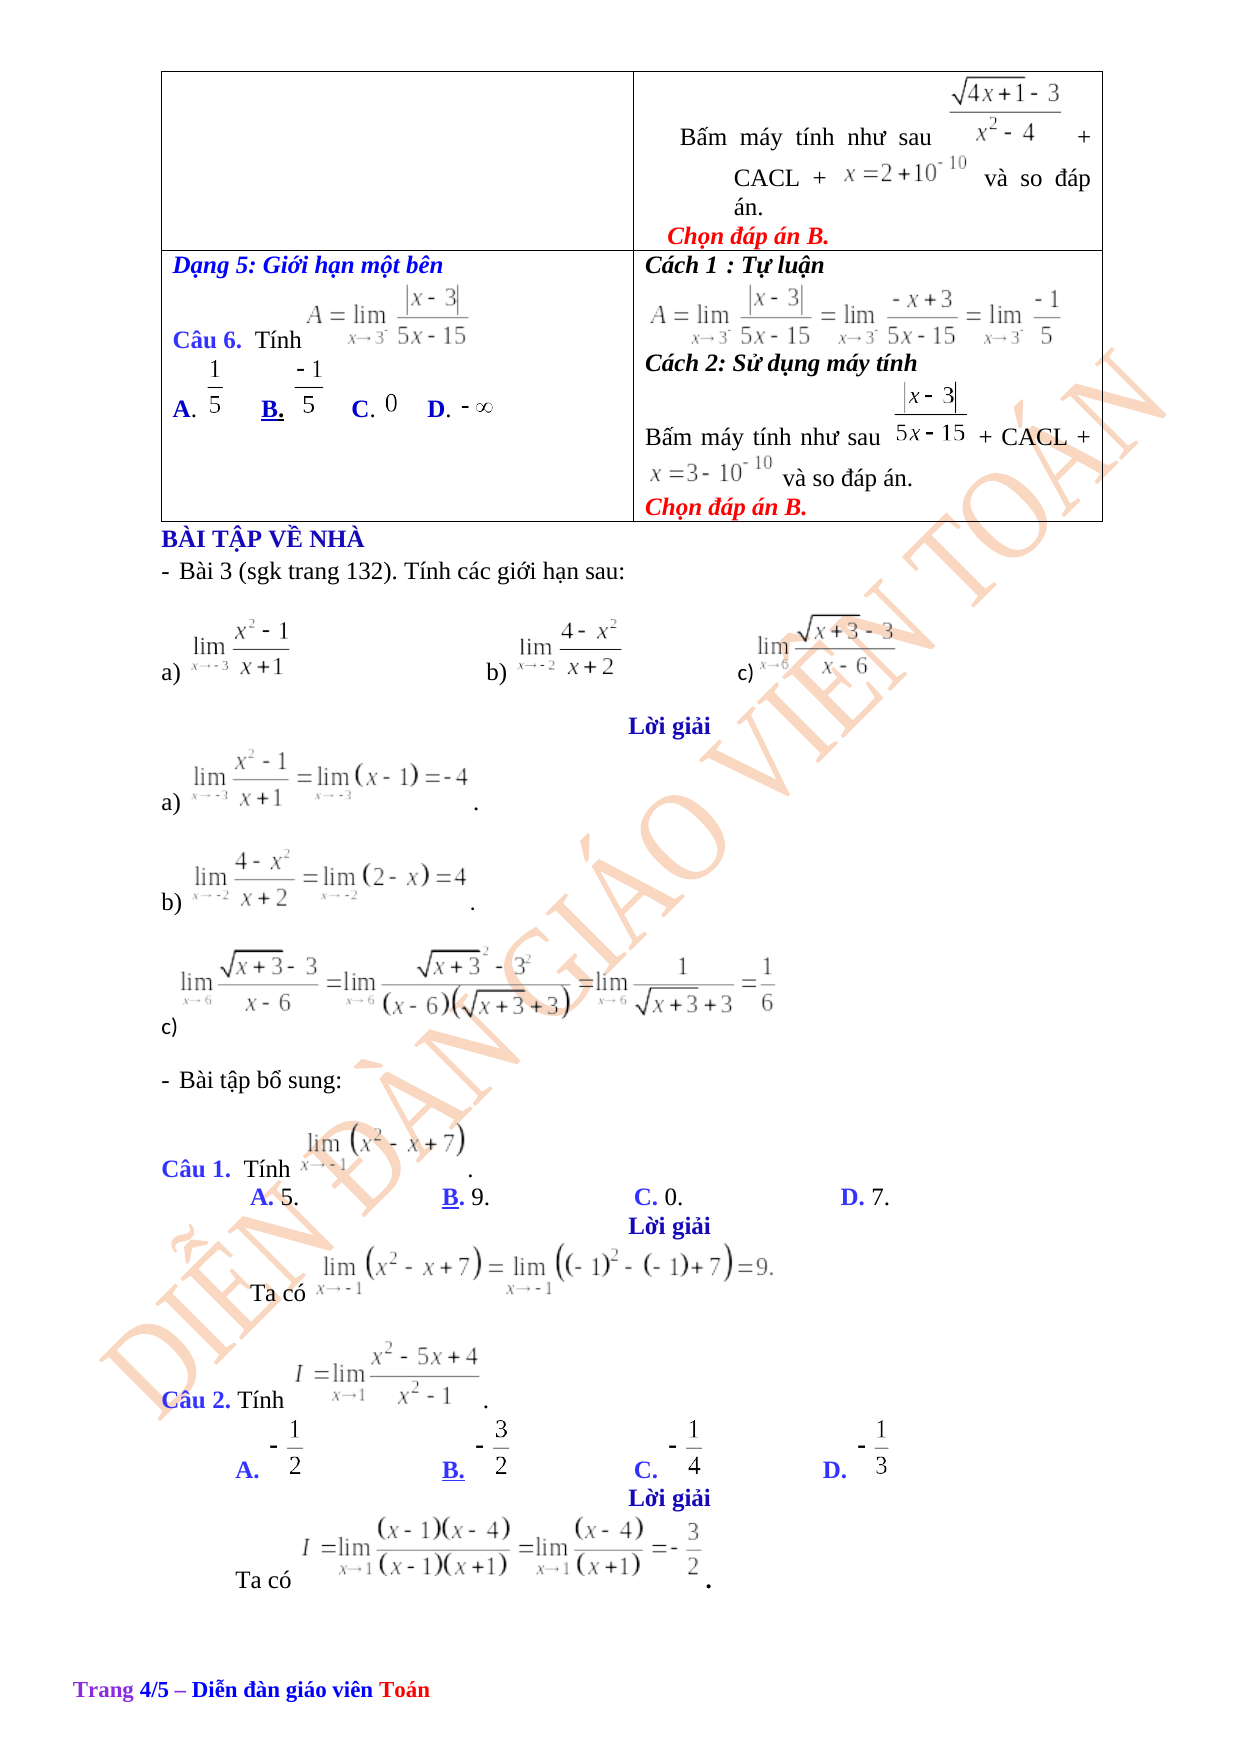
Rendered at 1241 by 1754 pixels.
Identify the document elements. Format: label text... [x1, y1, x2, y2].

table_cell Cách 1 : Tự luận Cách 2: Sử dụng máy tính Bấm máy tính như sau + CACL + và so đáp án. Chọn đáp án B. [634, 251, 1102, 521]
text Câu 1. Tính . [161, 1119, 1178, 1182]
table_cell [634, 72, 1102, 249]
list a) b) c) [161, 610, 1178, 686]
text Ta có . [161, 1512, 1178, 1594]
text Lời giải [161, 711, 1178, 739]
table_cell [162, 72, 633, 249]
list Bài 3 (sgk trang 132). Tính các giới hạn sau: [161, 556, 1178, 584]
text Lời giải [161, 1211, 1178, 1240]
list Bài tập bổ sung: [161, 1065, 1178, 1094]
list c) [161, 941, 1178, 1040]
text Câu 2. Tính . [161, 1335, 1178, 1414]
list b) . [161, 841, 1178, 916]
text A. 5. B. 9. C. 0. D. 7. [161, 1182, 1212, 1211]
table_cell Dạng 5: Giới hạn một bên Câu 6. Tính A. B. C. D. [162, 251, 633, 521]
text Ta có [161, 1240, 1178, 1306]
text A. B. C. D. [161, 1414, 1212, 1483]
list a) . [161, 742, 1178, 816]
text BÀI TẬP VỀ NHÀ [161, 524, 1178, 553]
text Lời giải [161, 1483, 1178, 1512]
